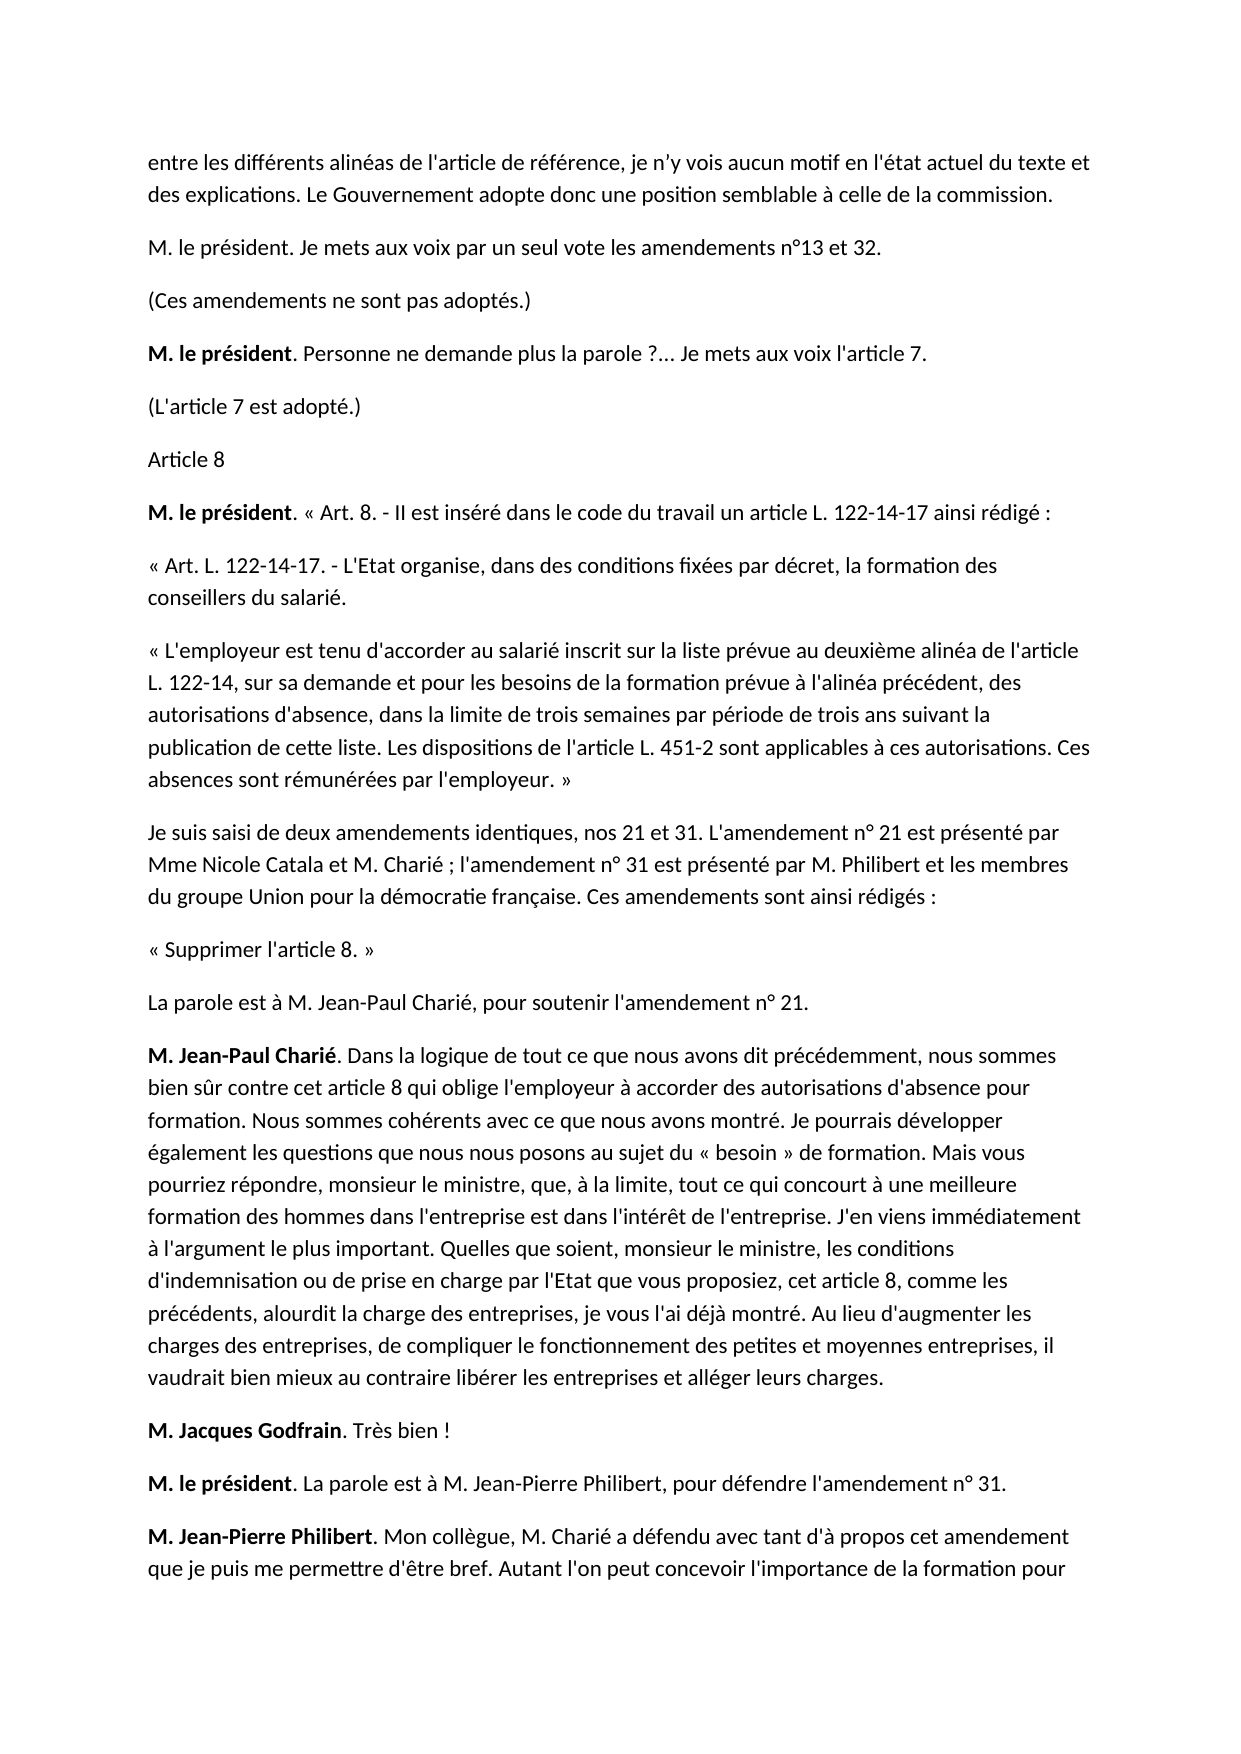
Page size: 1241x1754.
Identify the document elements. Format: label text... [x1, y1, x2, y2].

text M. le président. La parole est à M. Jean-Pierre Philibert, pour défendre l'amendement n° 31. [148, 1469, 1093, 1497]
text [148, 1522, 1093, 1582]
text M. le président. Personne ne demande plus la parole ?... Je mets aux voix l'article 7. [148, 339, 1093, 367]
text « Supprimer l'article 8. » [148, 935, 1093, 963]
text Je suis saisi de deux amendements identiques, nos 21 et 31. L'amendement n° 21 est présenté par Mme Nicole Catala et M. Charié ; l'amendement n° 31 est présenté par M. Philibert et les membres du groupe Union pour la démocratie française. Ces amendements sont ainsi rédigés : [148, 818, 1093, 910]
text « L'employeur est tenu d'accorder au salarié inscrit sur la liste prévue au deuxième alinéa de l'article L. 122-14, sur sa demande et pour les besoins de la formation prévue à l'alinéa précédent, des autorisations d'absence, dans la limite de trois semaines par période de trois ans suivant la publication de cette liste. Les dispositions de l'article L. 451-2 sont applicables à ces autorisations. Ces absences sont rémunérées par l'employeur. » [148, 636, 1093, 793]
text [148, 148, 1093, 208]
text M. Jacques Godfrain. Très bien ! [148, 1416, 1093, 1444]
text (Ces amendements ne sont pas adoptés.) [148, 286, 1093, 314]
text M. Jean-Paul Charié. Dans la logique de tout ce que nous avons dit précédemment, nous sommes bien sûr contre cet article 8 qui oblige l'employeur à accorder des autorisations d'absence pour formation. Nous sommes cohérents avec ce que nous avons montré. Je pourrais développer également les questions que nous nous posons au sujet du « besoin » de formation. Mais vous pourriez répondre, monsieur le ministre, que, à la limite, tout ce qui concourt à une meilleure formation des hommes dans l'entreprise est dans l'intérêt de l'entreprise. J'en viens immédiatement à l'argument le plus important. Quelles que soient, monsieur le ministre, les conditions d'indemnisation ou de prise en charge par l'Etat que vous proposiez, cet article 8, comme les précédents, alourdit la charge des entreprises, je vous l'ai déjà montré. Au lieu d'augmenter les charges des entreprises, de compliquer le fonctionnement des petites et moyennes entreprises, il vaudrait bien mieux au contraire libérer les entreprises et alléger leurs charges. [148, 1041, 1093, 1391]
text (L'article 7 est adopté.) [148, 392, 1093, 420]
text La parole est à M. Jean-Paul Charié, pour soutenir l'amendement n° 21. [148, 988, 1093, 1016]
text Article 8 [148, 445, 1093, 473]
text « Art. L. 122-14-17. - L'Etat organise, dans des conditions fixées par décret, la formation des conseillers du salarié. [148, 551, 1093, 611]
text M. le président. Je mets aux voix par un seul vote les amendements n°13 et 32. [148, 233, 1093, 261]
text M. le président. « Art. 8. - II est inséré dans le code du travail un article L. 122-14-17 ainsi rédigé : [148, 498, 1093, 526]
